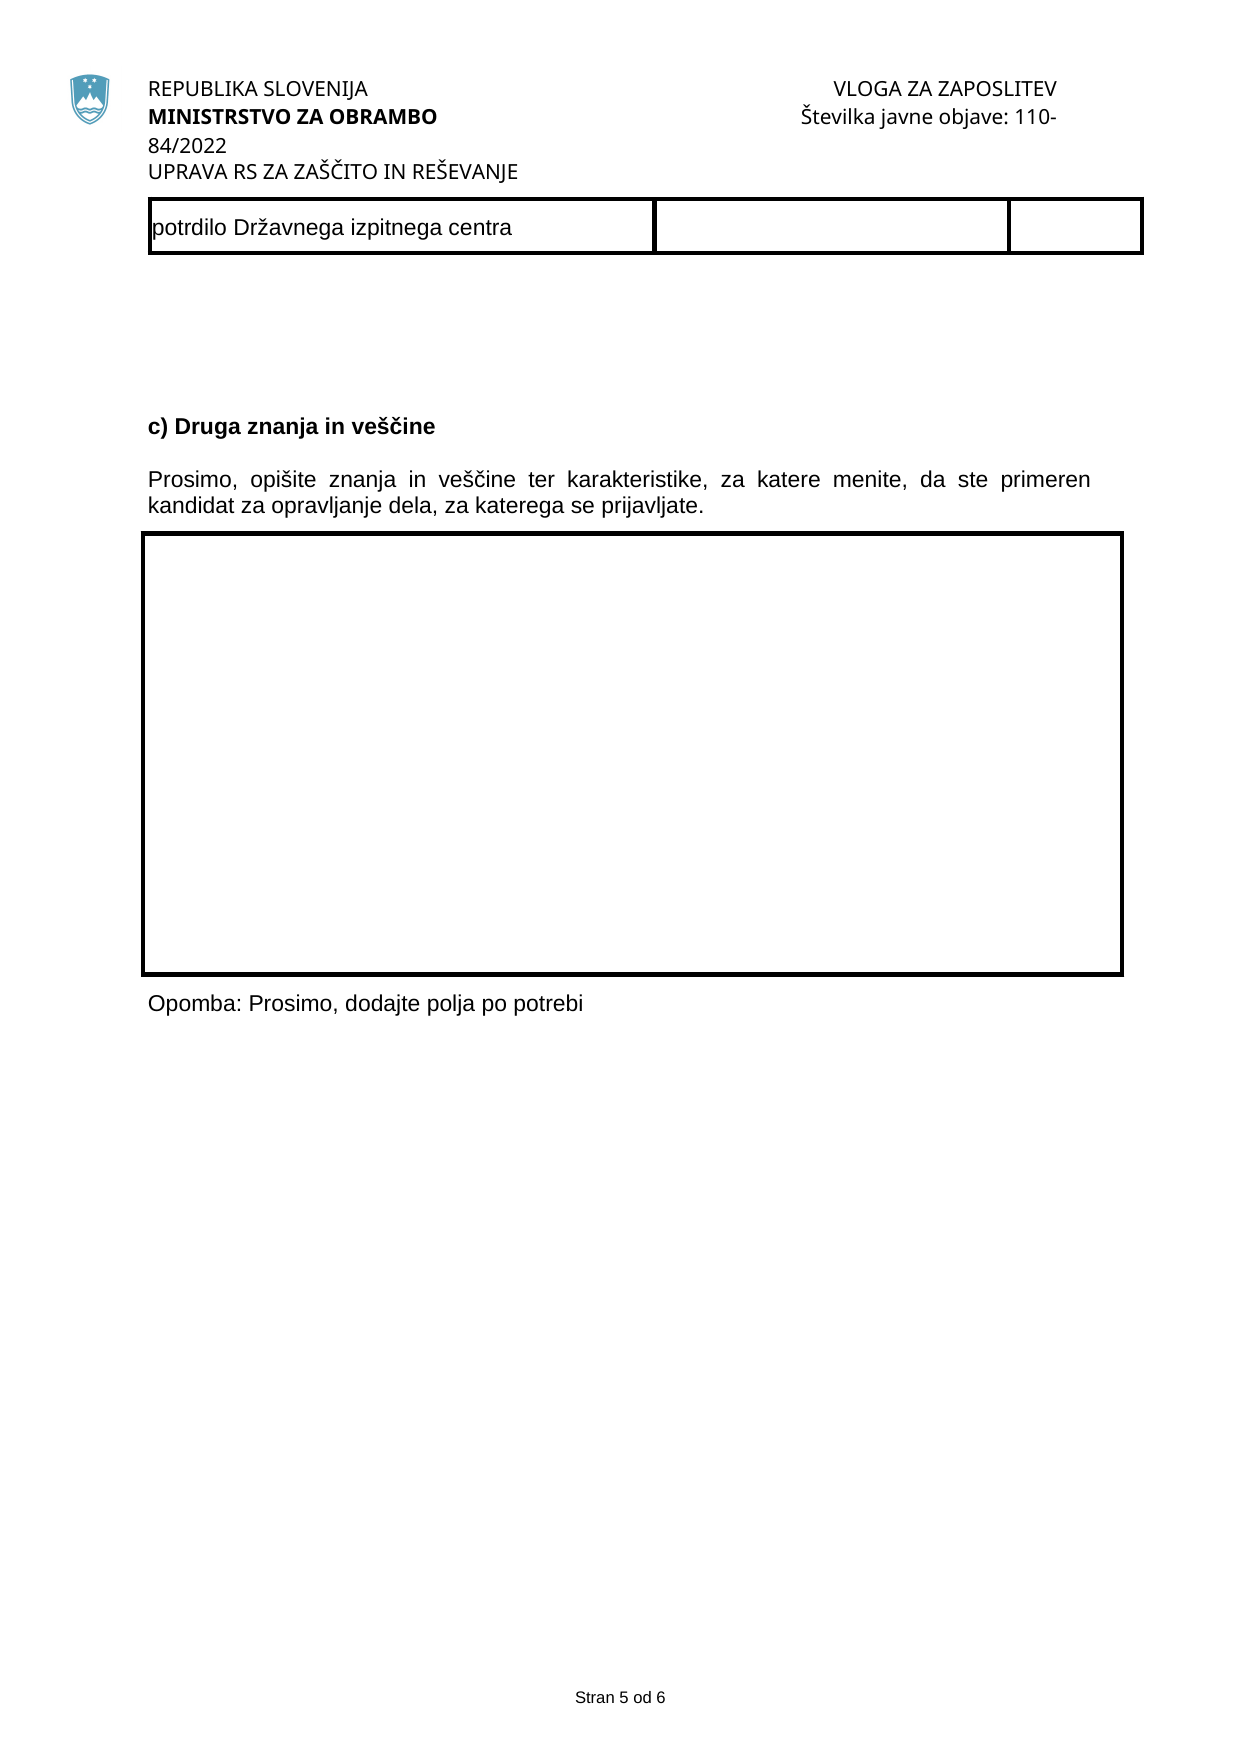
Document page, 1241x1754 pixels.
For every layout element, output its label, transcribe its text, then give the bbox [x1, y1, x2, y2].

picture [59, 66, 122, 132]
text Prosimo, opišite znanja in veščine ter karakteristike, za katere menite, da ste primeren kandidat za opravljanje dela, za katerega se prijavljate. [148, 466, 1092, 519]
table_cell [1011, 201, 1140, 251]
table_cell potrdilo Državnega izpitnega centra [152, 201, 652, 251]
text Opomba: Prosimo, dodajte polja po potrebi [148, 989, 1092, 1016]
table_cell [657, 201, 1007, 251]
text c) Druga znanja in veščine [148, 413, 1092, 440]
